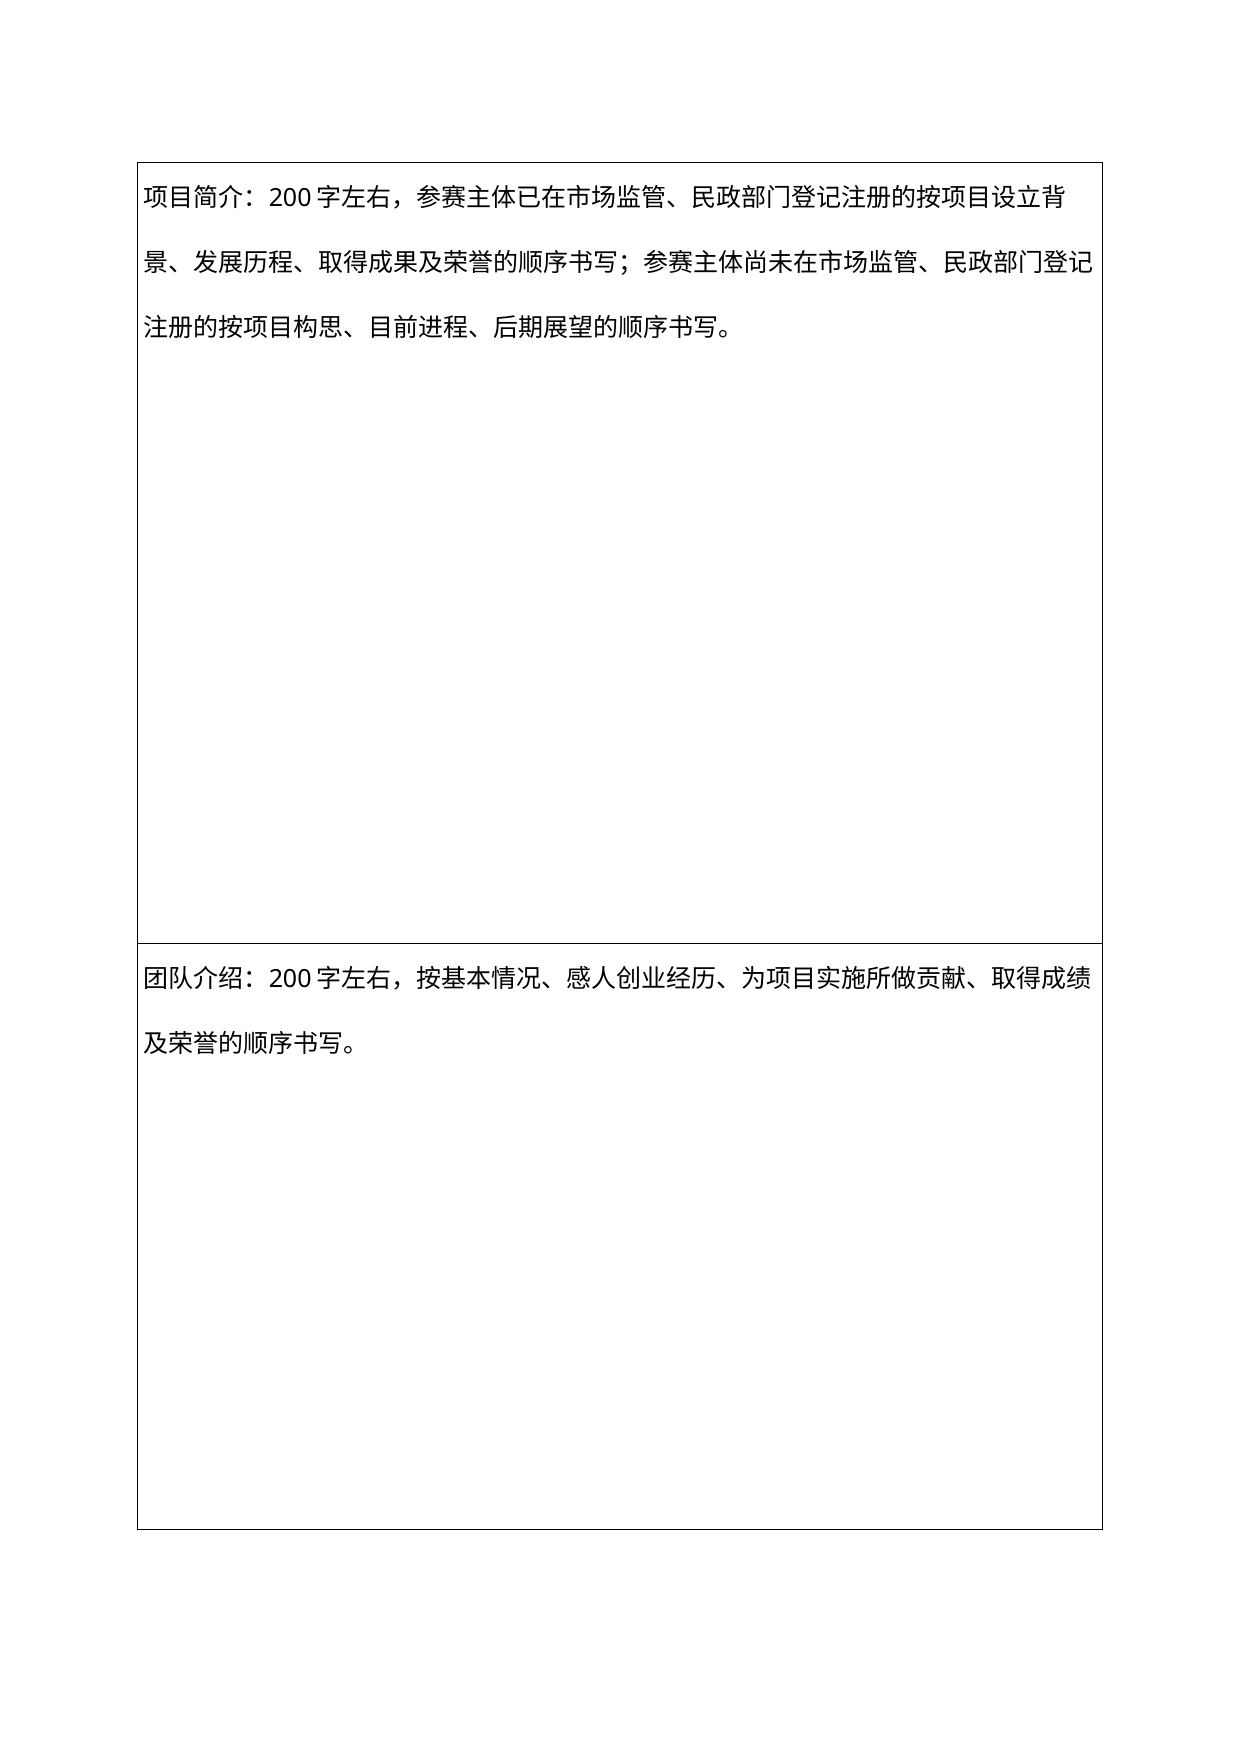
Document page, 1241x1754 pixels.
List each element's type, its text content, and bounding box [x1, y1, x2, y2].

table_cell 项目简介：200字左右，参赛主体已在市场监管、民政部门登记注册的按项目设立背景、发展历程、取得成果及荣誉的顺序书写；参赛主体尚未在市场监管、民政部门登记注册的按项目构思、目前进程、后期展望的顺序书写。 [138, 163, 1102, 943]
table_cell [138, 944, 1102, 1529]
